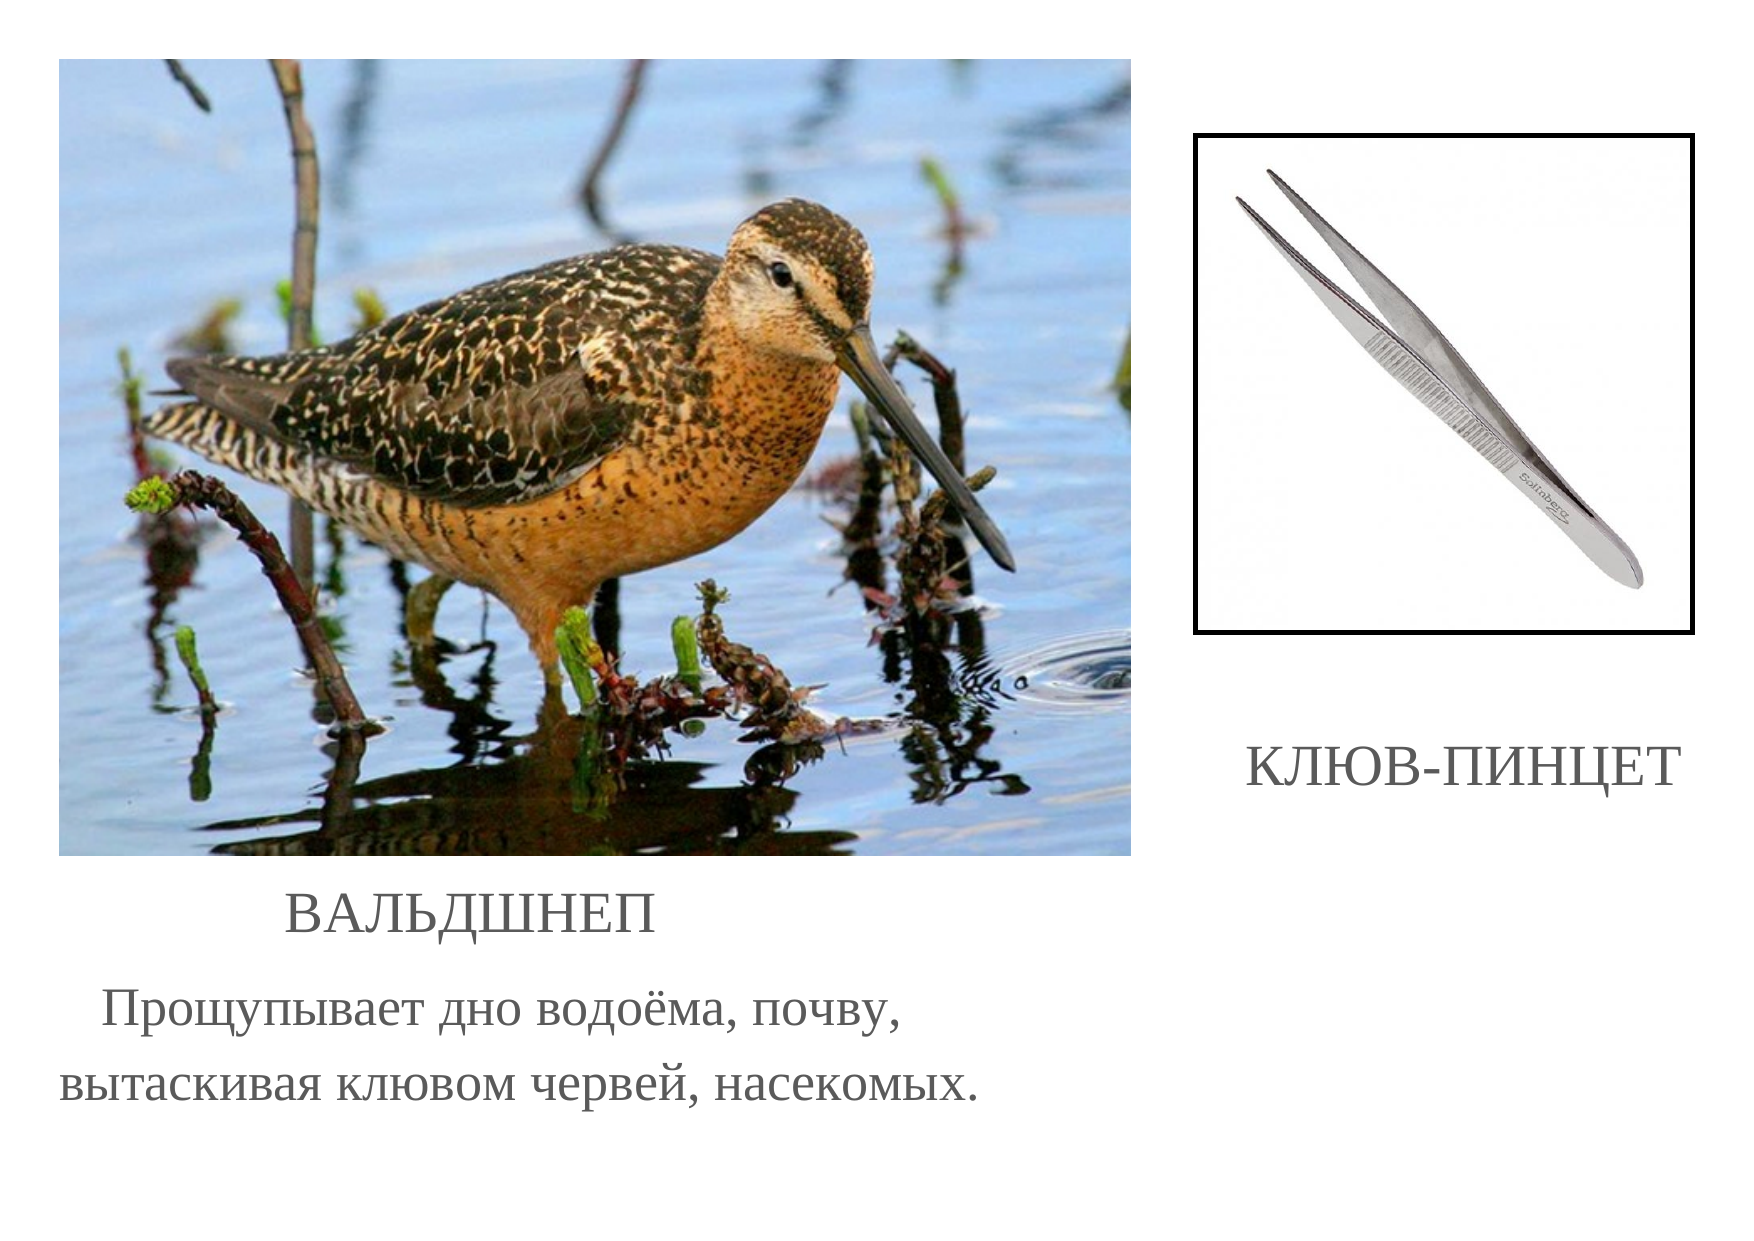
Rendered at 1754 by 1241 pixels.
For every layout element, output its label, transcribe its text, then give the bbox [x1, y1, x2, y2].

text Прощупывает дно водоёма, почву, вытаскивая клювом червей, насекомых. [59, 975, 1119, 1112]
picture [59, 59, 1131, 856]
text ВАЛЬДШНЕП [284, 878, 1119, 945]
picture [1198, 138, 1690, 630]
text КЛЮВ-ПИНЦЕТ [1193, 730, 1695, 797]
